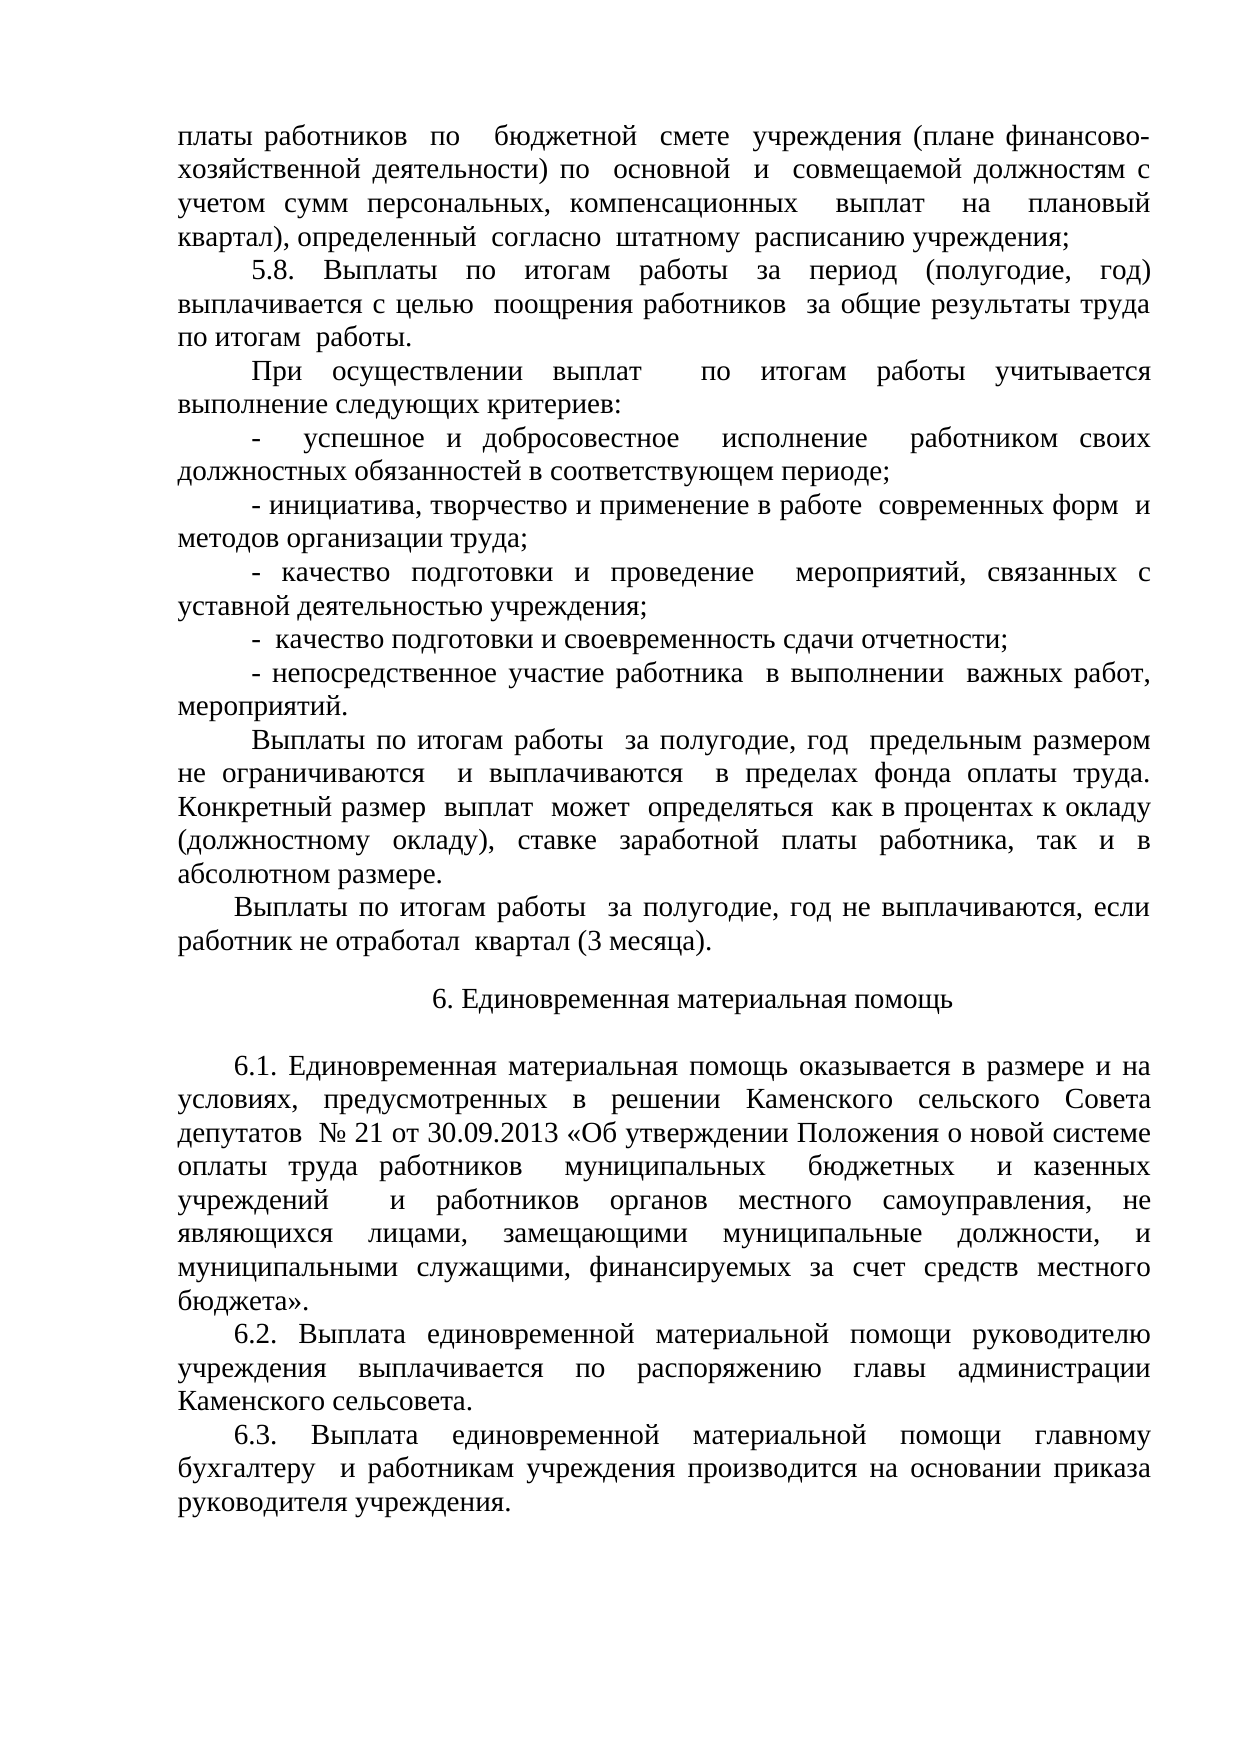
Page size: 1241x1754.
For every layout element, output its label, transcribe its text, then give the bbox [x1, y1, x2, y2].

text - успешное и добросовестное исполнение работником своих должностных обязанностей в соответствующем периоде; [177, 420, 1152, 487]
text 6.1. Единовременная материальная помощь оказывается в размере и на условиях, предусмотренных в решении Каменского сельского Совета депутатов № 21 от 30.09.2013 «Об утверждении Положения о новой системе оплаты труда работников муниципальных бюджетных и казенных учреждений и работников органов местного самоуправления, не являющихся лицами, замещающими муниципальные должности, и муниципальными служащими, финансируемых за счет средств местного бюджета». [177, 1048, 1152, 1316]
text Выплаты по итогам работы за полугодие, год не выплачиваются, если работник не отработал квартал (3 месяца). [177, 889, 1152, 957]
text 6.2. Выплата единовременной материальной помощи руководителю учреждения выплачивается по распоряжению главы администрации Каменского сельсовета. [177, 1316, 1152, 1417]
text 6.3. Выплата единовременной материальной помощи главному бухгалтеру и работникам учреждения производится на основании приказа руководителя учреждения. [177, 1417, 1152, 1517]
text - непосредственное участие работника в выполнении важных работ, мероприятий. [177, 655, 1152, 722]
text 6. Единовременная материальная помощь [177, 981, 1152, 1014]
text - качество подготовки и своевременность сдачи отчетности; [177, 621, 1152, 655]
text При осуществлении выплат по итогам работы учитывается выполнение следующих критериев: [177, 353, 1152, 420]
text - инициатива, творчество и применение в работе современных форм и методов организации труда; [177, 487, 1152, 554]
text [177, 118, 1152, 252]
text Выплаты по итогам работы за полугодие, год предельным размером не ограничиваются и выплачиваются в пределах фонда оплаты труда. Конкретный размер выплат может определяться как в процентах к окладу (должностному окладу), ставке заработной платы работника, так и в абсолютном размере. [177, 722, 1152, 889]
text - качество подготовки и проведение мероприятий, связанных с уставной деятельностью учреждения; [177, 554, 1152, 621]
text 5.8. Выплаты по итогам работы за период (полугодие, год) выплачивается с целью поощрения работников за общие результаты труда по итогам работы. [177, 252, 1152, 353]
